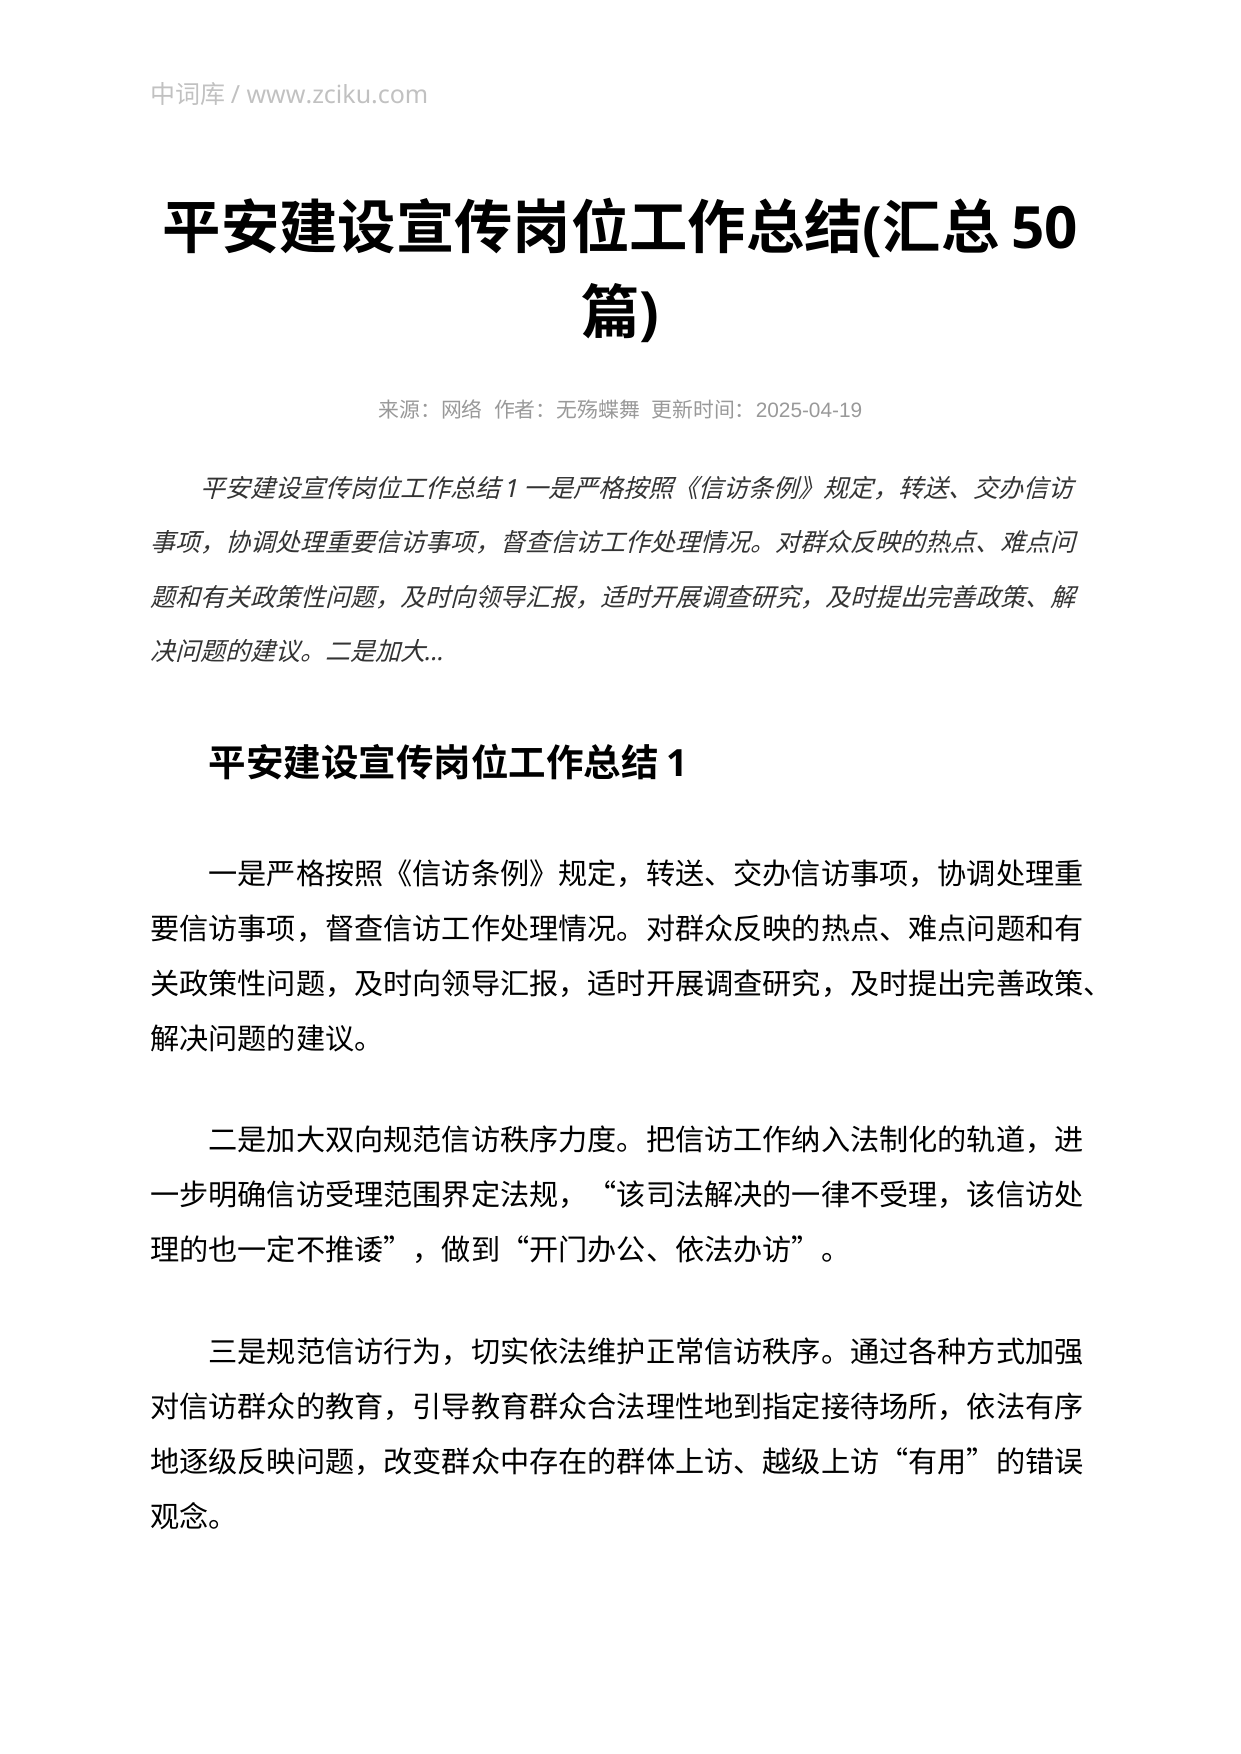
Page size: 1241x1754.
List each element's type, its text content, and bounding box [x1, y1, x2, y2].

subtitle 平安建设宣传岗位工作总结(汇总50篇) [150, 181, 1090, 351]
text 平安建设宣传岗位工作总结1 [150, 733, 1090, 787]
text 来源：网络 作者：无殇蝶舞 更新时间：2025-04-19 [150, 398, 1090, 422]
text 三是规范信访行为，切实依法维护正常信访秩序。通过各种方式加强对信访群众的教育，引导教育群众合法理性地到指定接待场所，依法有序地逐级反映问题，改变群众中存在的群体上访、越级上访“有用”的错误观念。 [150, 1328, 1090, 1536]
text 平安建设宣传岗位工作总结1一是严格按照《信访条例》规定，转送、交办信访事项，协调处理重要信访事项，督查信访工作处理情况。对群众反映的热点、难点问题和有关政策性问题，及时向领导汇报，适时开展调查研究，及时提出完善政策、解决问题的建议。二是加大... [150, 468, 1090, 668]
text 一是严格按照《信访条例》规定，转送、交办信访事项，协调处理重要信访事项，督查信访工作处理情况。对群众反映的热点、难点问题和有关政策性问题，及时向领导汇报，适时开展调查研究，及时提出完善政策、解决问题的建议。 [150, 851, 1090, 1057]
text 二是加大双向规范信访秩序力度。把信访工作纳入法制化的轨道，进一步明确信访受理范围界定法规，“该司法解决的一律不受理，该信访处理的也一定不推诿”，做到“开门办公、依法办访”。 [150, 1117, 1090, 1269]
